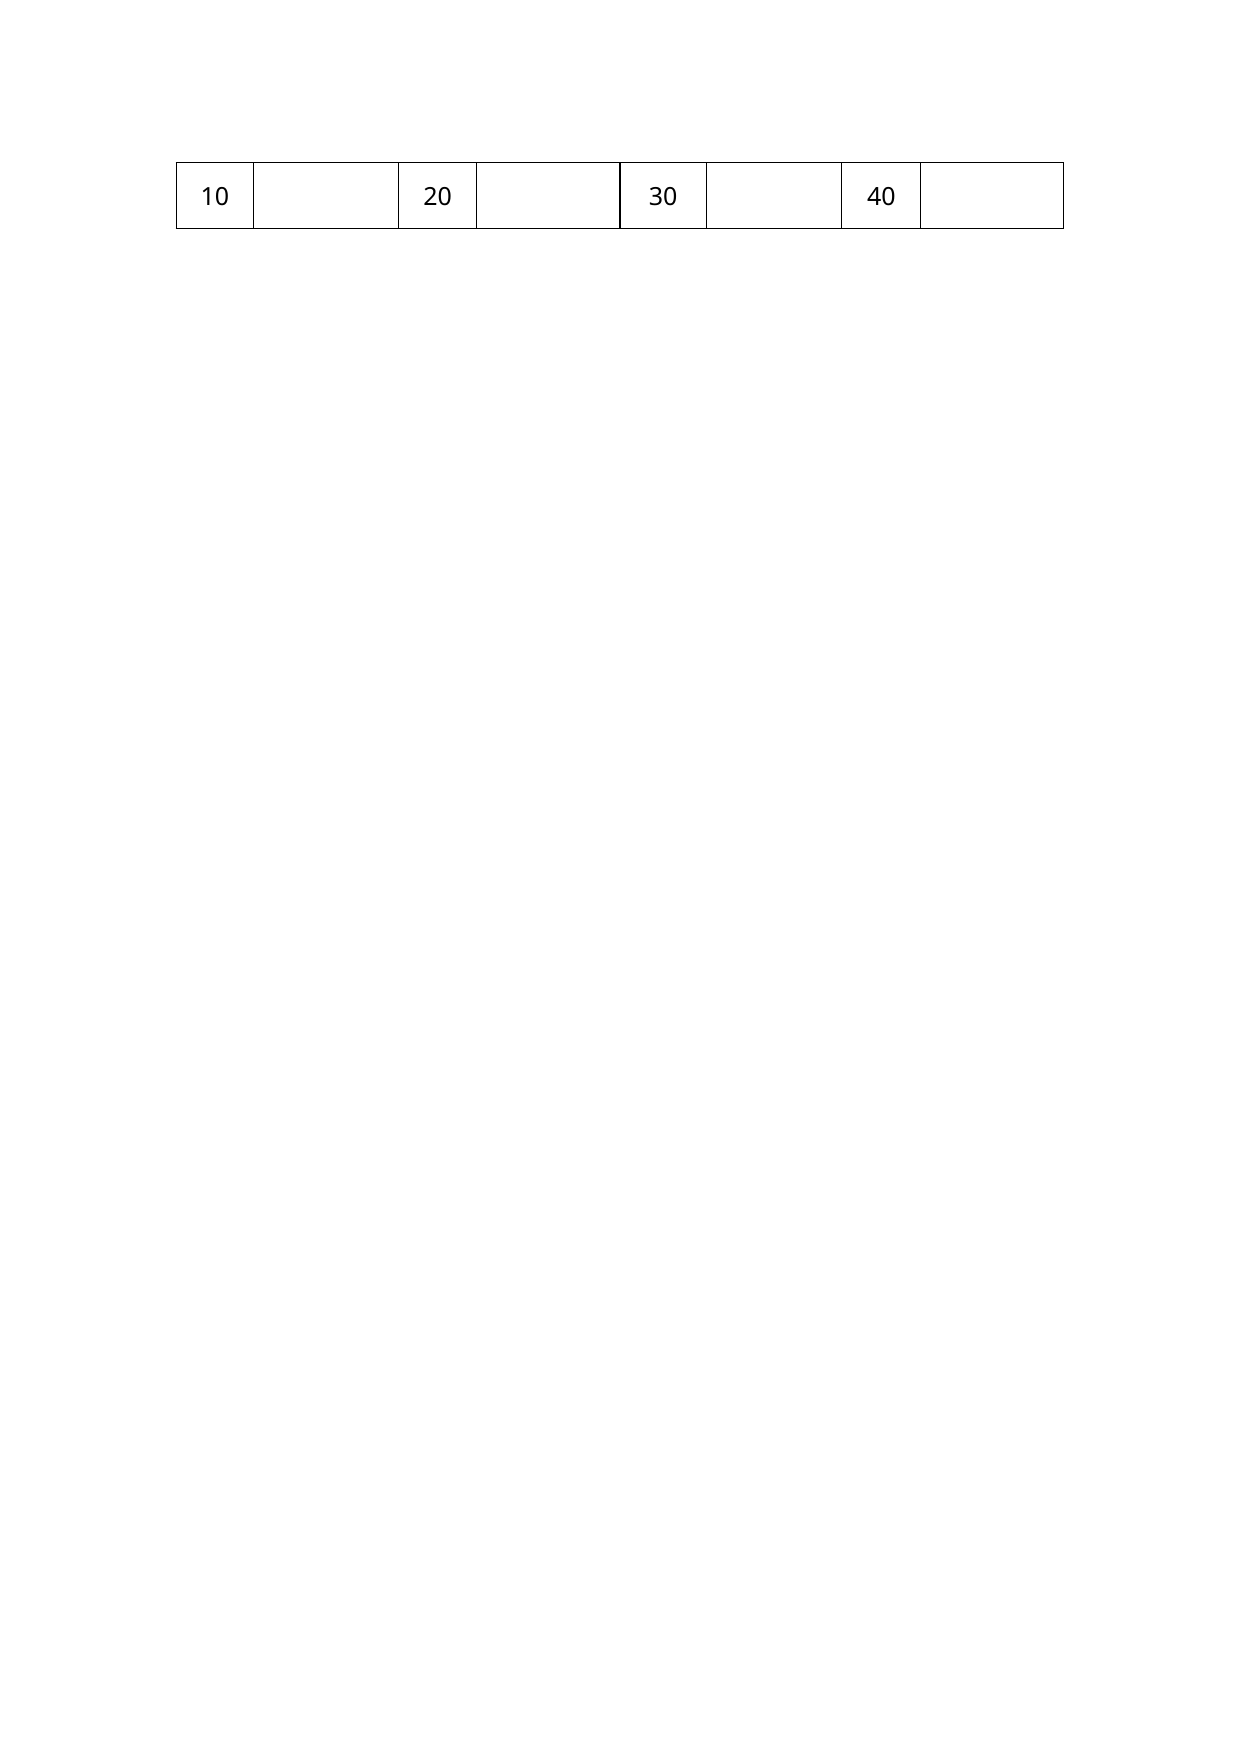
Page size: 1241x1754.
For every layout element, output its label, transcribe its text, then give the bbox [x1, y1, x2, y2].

table_cell 40 [842, 163, 920, 228]
table_cell [921, 163, 1063, 228]
table_cell [707, 163, 841, 228]
table_cell 30 [621, 163, 706, 228]
table_cell 20 [399, 163, 476, 228]
table_cell [254, 163, 398, 228]
table_cell [477, 163, 619, 228]
table_cell 10 [177, 163, 253, 228]
